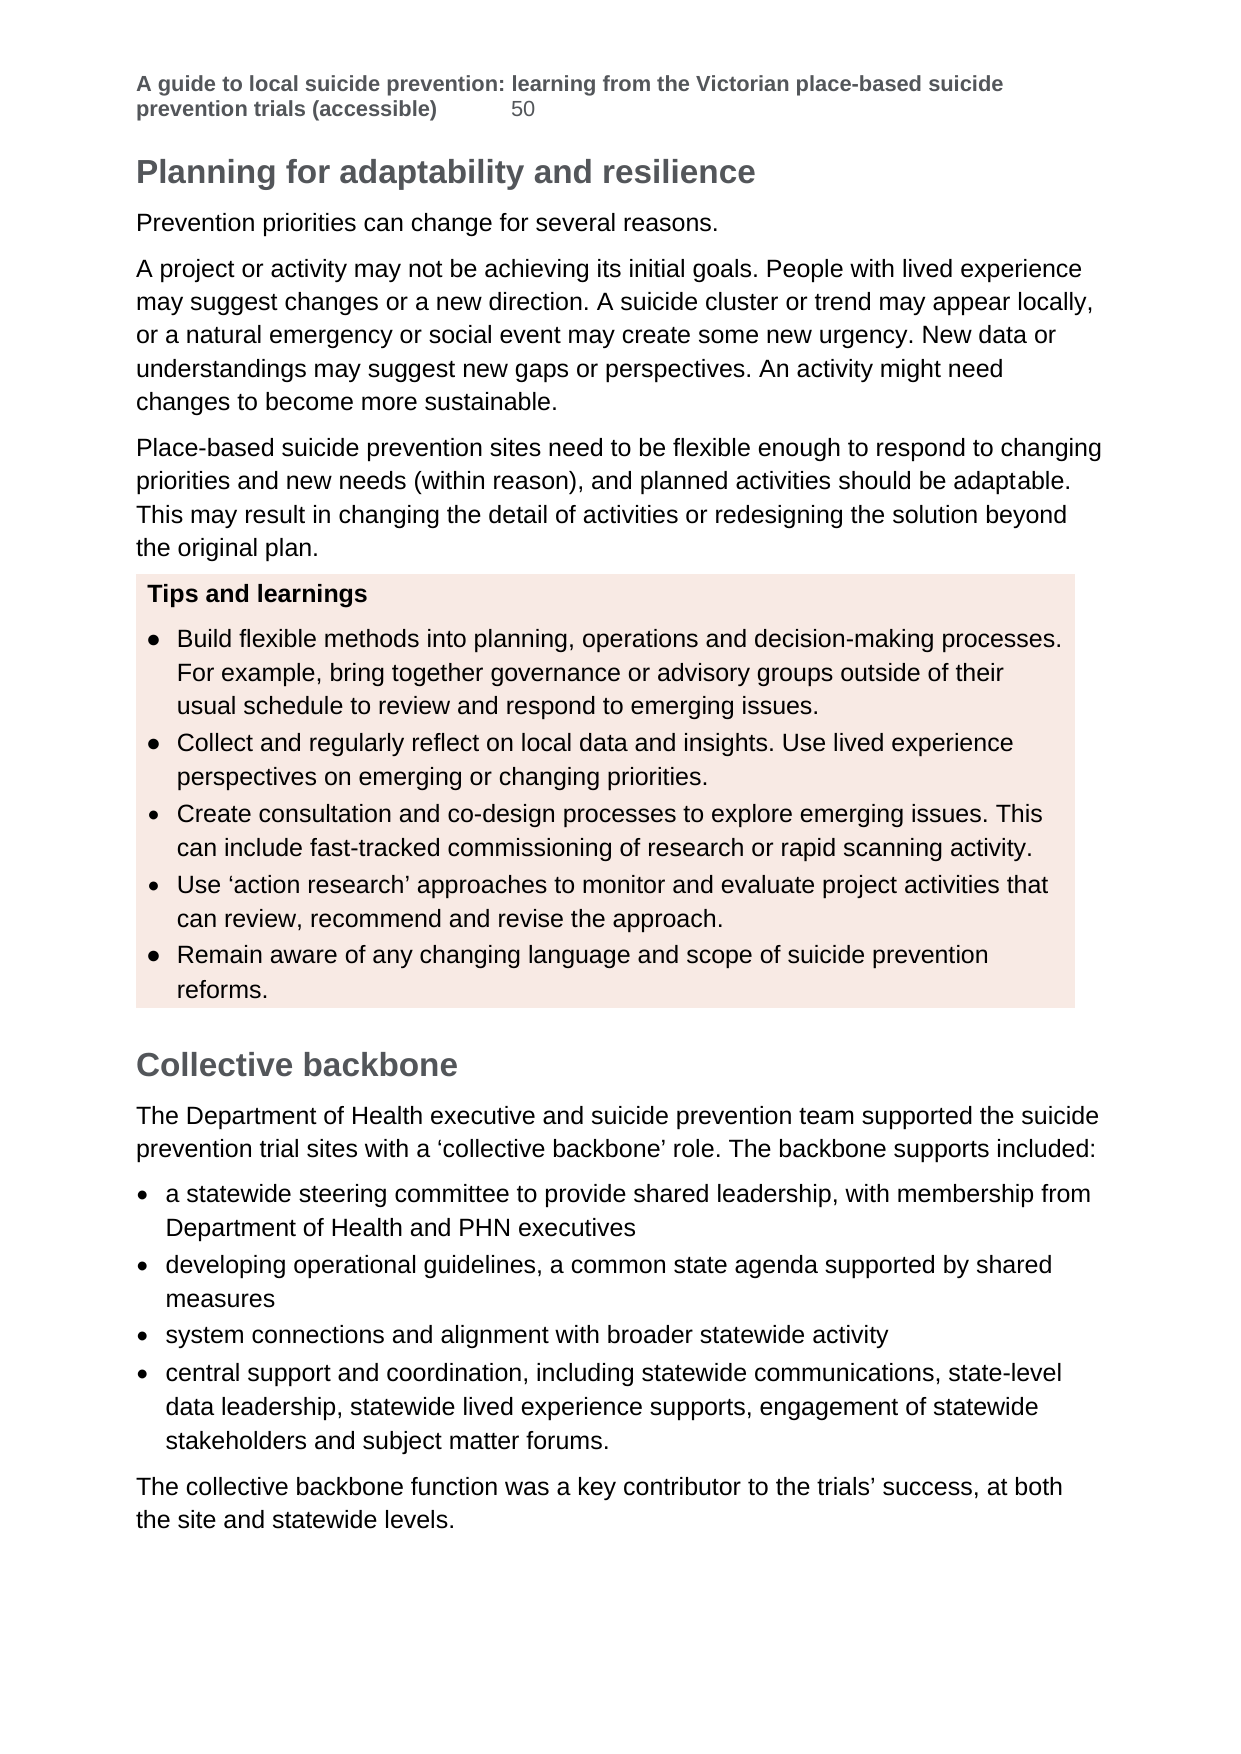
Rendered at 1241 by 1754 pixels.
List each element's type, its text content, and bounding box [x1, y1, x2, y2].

text system connections and alignment with broader statewide activity [136, 1317, 1104, 1350]
text Place-based suicide prevention sites need to be flexible enough to respond to changing priorities and new needs (within reason), and planned activities should be adaptable. This may result in changing the detail of activities or redesigning the solution beyond the original plan. [136, 428, 1104, 562]
text The collective backbone function was a key contributor to the trials’ success, at both the site and statewide levels. [136, 1467, 1104, 1533]
text developing operational guidelines, a common state agenda supported by shared measures [136, 1246, 1104, 1313]
text A project or activity may not be achieving its initial goals. People with lived experience may suggest changes or a new direction. A suicide cluster or trend may appear locally, or a natural emergency or social event may create some new urgency. New data or understandings may suggest new gaps or perspectives. An activity might need changes to become more sustainable. [136, 249, 1104, 416]
text central support and coordination, including statewide communications, state-level data leadership, statewide lived experience supports, engagement of statewide stakeholders and subject matter forums. [136, 1354, 1104, 1454]
subtitle Collective backbone [136, 1045, 1104, 1083]
text a statewide steering committee to provide shared leadership, with membership from Department of Health and PHN executives [136, 1175, 1104, 1242]
text The Department of Health executive and suicide prevention team supported the suicide prevention trial sites with a ‘collective backbone’ role. The backbone supports included: [136, 1096, 1104, 1163]
text Prevention priorities can change for several reasons. [136, 203, 1104, 237]
table_header Tips and learnings Build flexible methods into planning, operations and decision-making processes. For example, bring together governance or advisory groups outside of their usual schedule to review and respond to emerging issues. Collect and regularly reflect on local data and insights. Use lived experience perspectives on emerging or changing priorities. Create consultation and co-design processes to explore emerging issues. This can include fast-tracked commissioning of research or rapid scanning activity. Use ‘action research’ approaches to monitor and evaluate project activities that can review, recommend and revise the approach. Remain aware of any changing language and scope of suicide prevention reforms. [136, 574, 1075, 1008]
subtitle Planning for adaptability and resilience [136, 152, 1104, 191]
